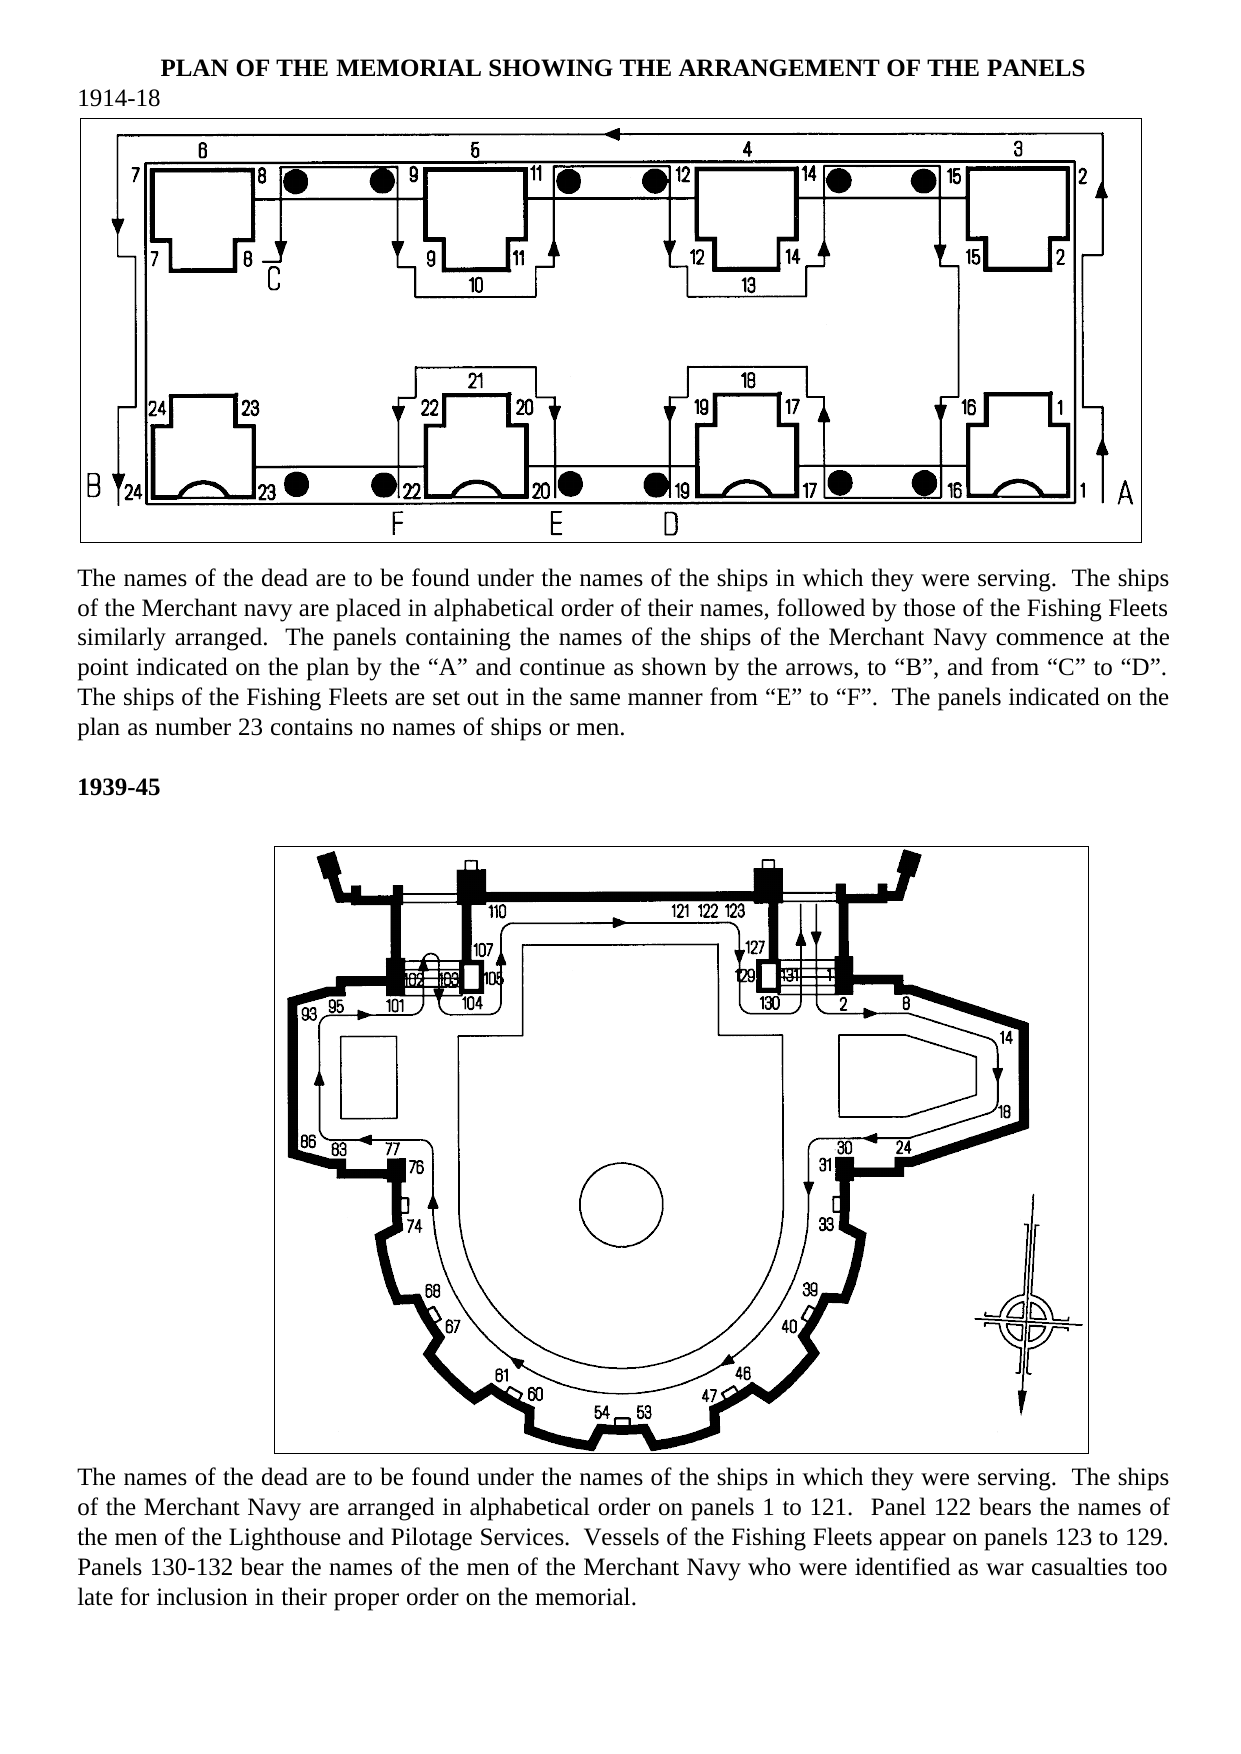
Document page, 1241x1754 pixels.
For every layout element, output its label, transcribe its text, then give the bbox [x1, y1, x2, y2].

picture [275, 847, 1088, 1453]
text 1939-45 [77, 772, 167, 801]
text The names of the dead are to be found under the names of the ships in which they were serving. The ships of the Merchant Navy are arranged in alphabetical order on panels 1 to 121. Panel 122 bears the names of the men of the Lighthouse and Pilotage Services. Vessels of the Fishing Fleets appear on panels 123 to 129. Panels 130-132 bear the names of the men of the Merchant Navy who were identified as war casualties too late for inclusion in their proper order on the memorial. [77, 1462, 1170, 1611]
text The names of the dead are to be found under the names of the ships in which they were serving. The ships of the Merchant navy are placed in alphabetical order of their names, followed by those of the Fishing Fleets similarly arranged. The panels containing the names of the ships of the Merchant Navy commence at the point indicated on the plan by the “A” and continue as shown by the arrows, to “B”, and from “C” to “D”. The ships of the Fishing Fleets are set out in the same manner from “E” to “F”. The panels indicated on the plan as number 23 contains no names of ships or men. [77, 563, 1170, 741]
picture [81, 119, 1141, 542]
text 1914-18 [77, 83, 167, 112]
text PLAN OF THE MEMORIAL SHOWING THE ARRANGEMENT OF THE PANELS [160, 53, 1178, 82]
